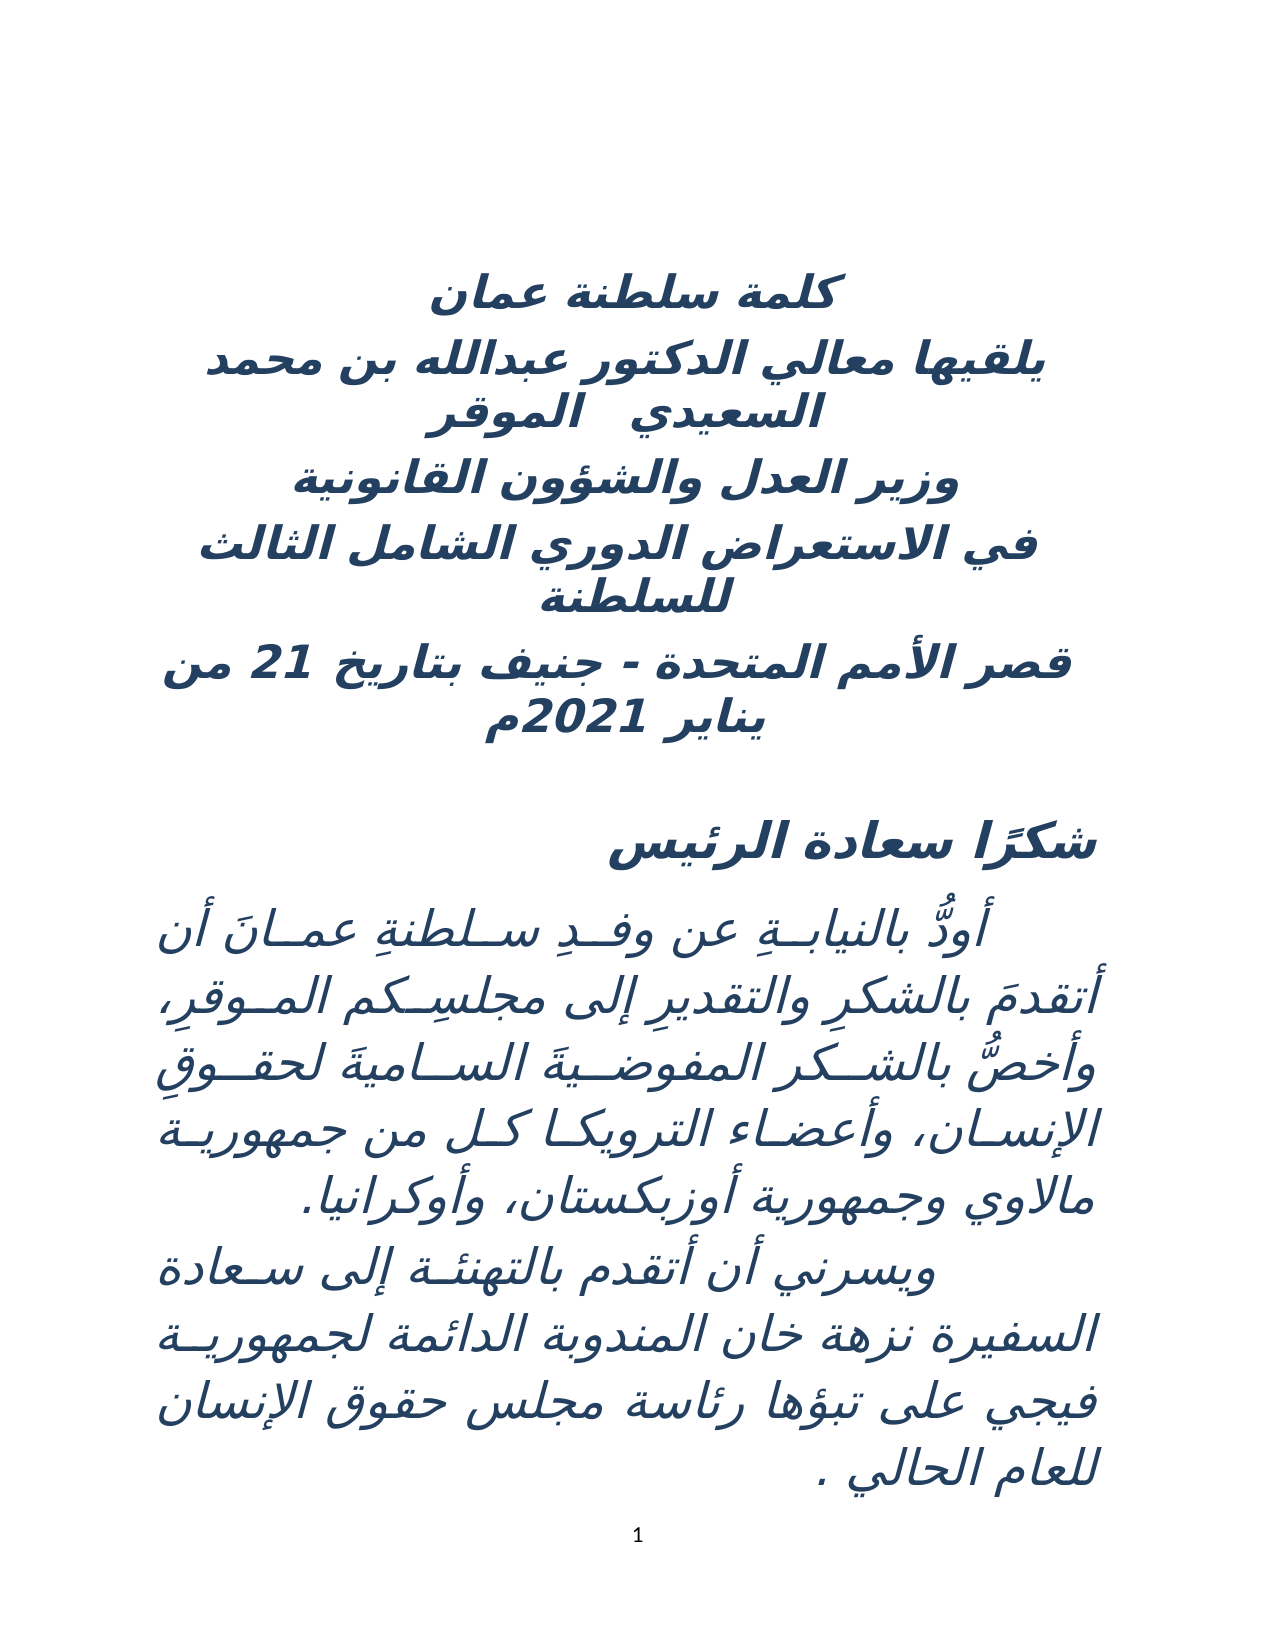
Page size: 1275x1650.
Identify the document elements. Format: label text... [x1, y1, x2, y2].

text في الاستعراض الدوري الشامل الثالث للسلطنة [150, 517, 1096, 624]
text ويسرني أن أتقدم بالتهنئة إلى سعادة السفيرة نزهة خان المندوبة الدائمة لجمهورية فيجي على تبؤها رئاسة مجلس حقوق الإنسان للعام الحالي . [150, 1238, 1097, 1497]
text شكرًا سعادة الرئيس [150, 812, 1097, 870]
text كلمة سلطنة عمان [150, 266, 1096, 319]
text وزير العدل والشؤون القانونية [150, 451, 1096, 504]
text يلقيها معالي الدكتور عبدالله بن محمد السعيدي الموقر [150, 332, 1096, 439]
text أودُّ بالنيابةِ عن وفدِ سلطنةِ عمانَ أن أتقدمَ بالشكرِ والتقديرِ إلى مجلسِكم الموقرِ، وأخصُّ بالشكر المفوضيةَ الساميةَ لحقوقِ الإنسان، وأعضاء الترويكا كل من جمهورية مالاوي وجمهورية أوزبكستان، وأوكرانيا. [150, 900, 1097, 1226]
text قصر الأمم المتحدة - جنيف بتاريخ 21 من يناير 2021م [150, 636, 1096, 743]
